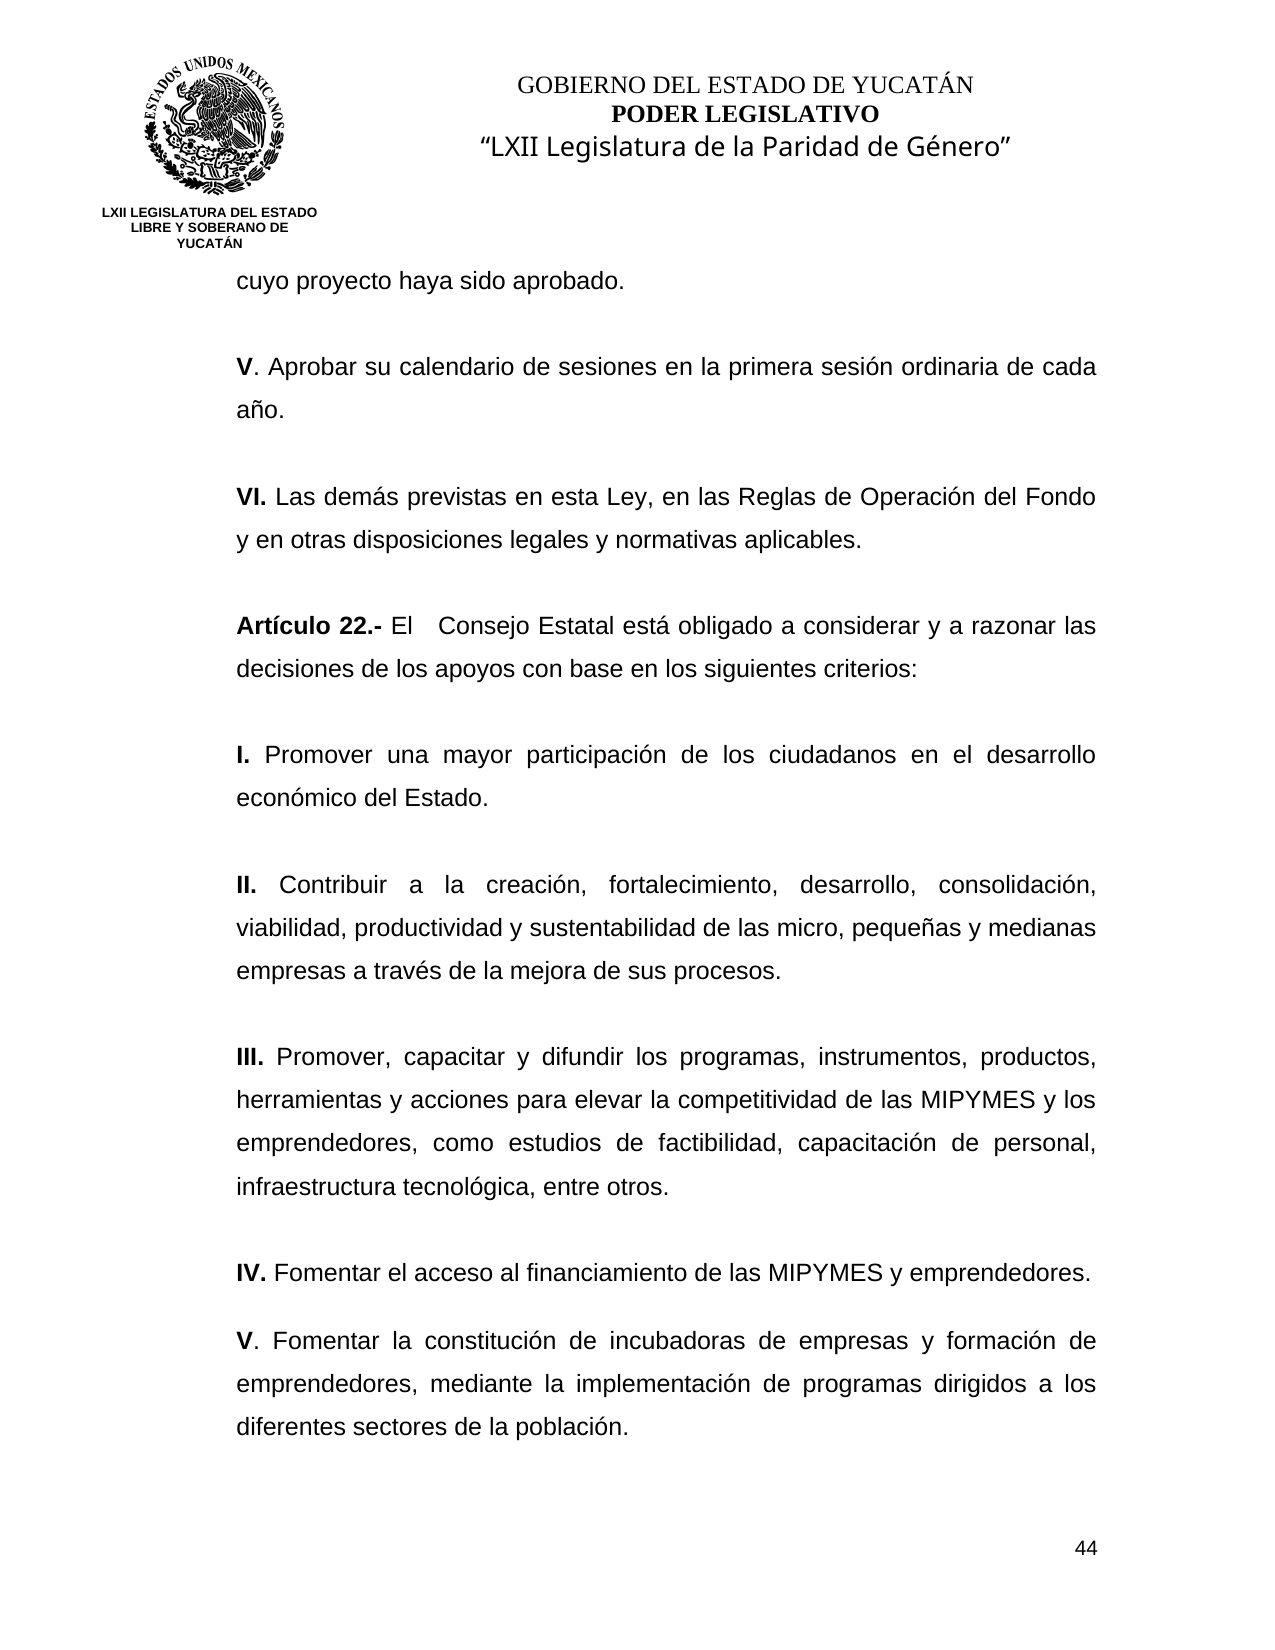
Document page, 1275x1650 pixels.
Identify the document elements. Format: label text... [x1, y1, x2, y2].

text V. Aprobar su calendario de sesiones en la primera sesión ordinaria de cada año. [236, 352, 1098, 424]
text Artículo 22.- El Consejo Estatal está obligado a considerar y a razonar las decisiones de los apoyos con base en los siguientes criterios: [236, 611, 1098, 683]
picture [110, 22, 318, 229]
text IV. Determinar el tipo y monto del fondo que se entregará a los beneficiarios cuyo proyecto haya sido aprobado. [236, 266, 1098, 294]
text VI. Las demás previstas en esta Ley, en las Reglas de Operación del Fondo y en otras disposiciones legales y normativas aplicables. [236, 481, 1098, 553]
text IV. Fomentar el acceso al financiamiento de las MIPYMES y emprendedores. [236, 1258, 1098, 1286]
text V. Fomentar la constitución de incubadoras de empresas y formación de emprendedores, mediante la implementación de programas dirigidos a los diferentes sectores de la población. [236, 1326, 1098, 1441]
text II. Contribuir a la creación, fortalecimiento, desarrollo, consolidación, viabilidad, productividad y sustentabilidad de las micro, pequeñas y medianas empresas a través de la mejora de sus procesos. [236, 869, 1098, 984]
text III. Promover, capacitar y difundir los programas, instrumentos, productos, herramientas y acciones para elevar la competitividad de las MIPYMES y los emprendedores, como estudios de factibilidad, capacitación de personal, infraestructura tecnológica, entre otros. [236, 1042, 1098, 1200]
text I. Promover una mayor participación de los ciudadanos en el desarrollo económico del Estado. [236, 740, 1098, 812]
